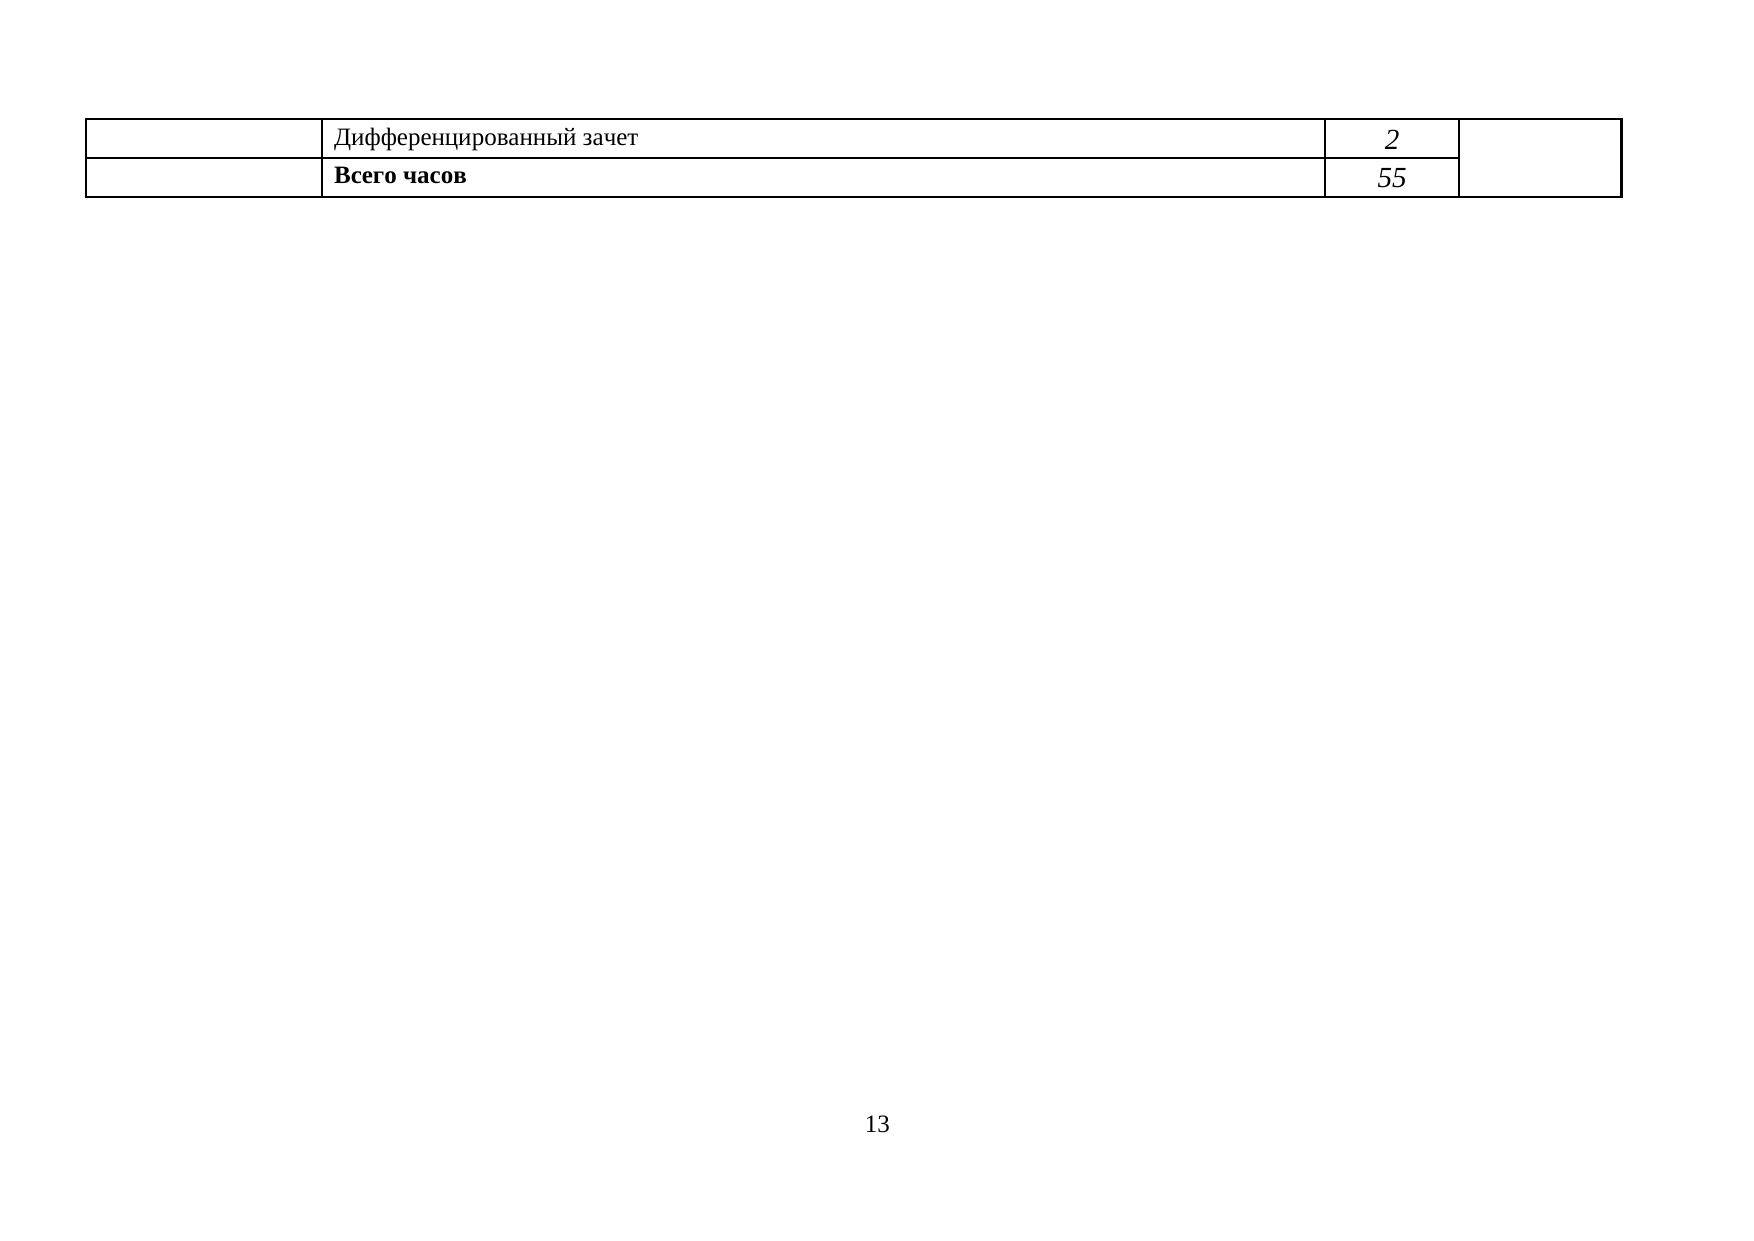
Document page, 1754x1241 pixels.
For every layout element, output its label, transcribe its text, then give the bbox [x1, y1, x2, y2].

table_cell 55 [1326, 159, 1458, 196]
table_cell 2 [1326, 120, 1458, 157]
table_cell Всего часов [323, 159, 1324, 196]
table_cell [87, 120, 321, 157]
table_cell [87, 159, 321, 196]
table_cell Дифференцированный зачет [323, 120, 1324, 157]
